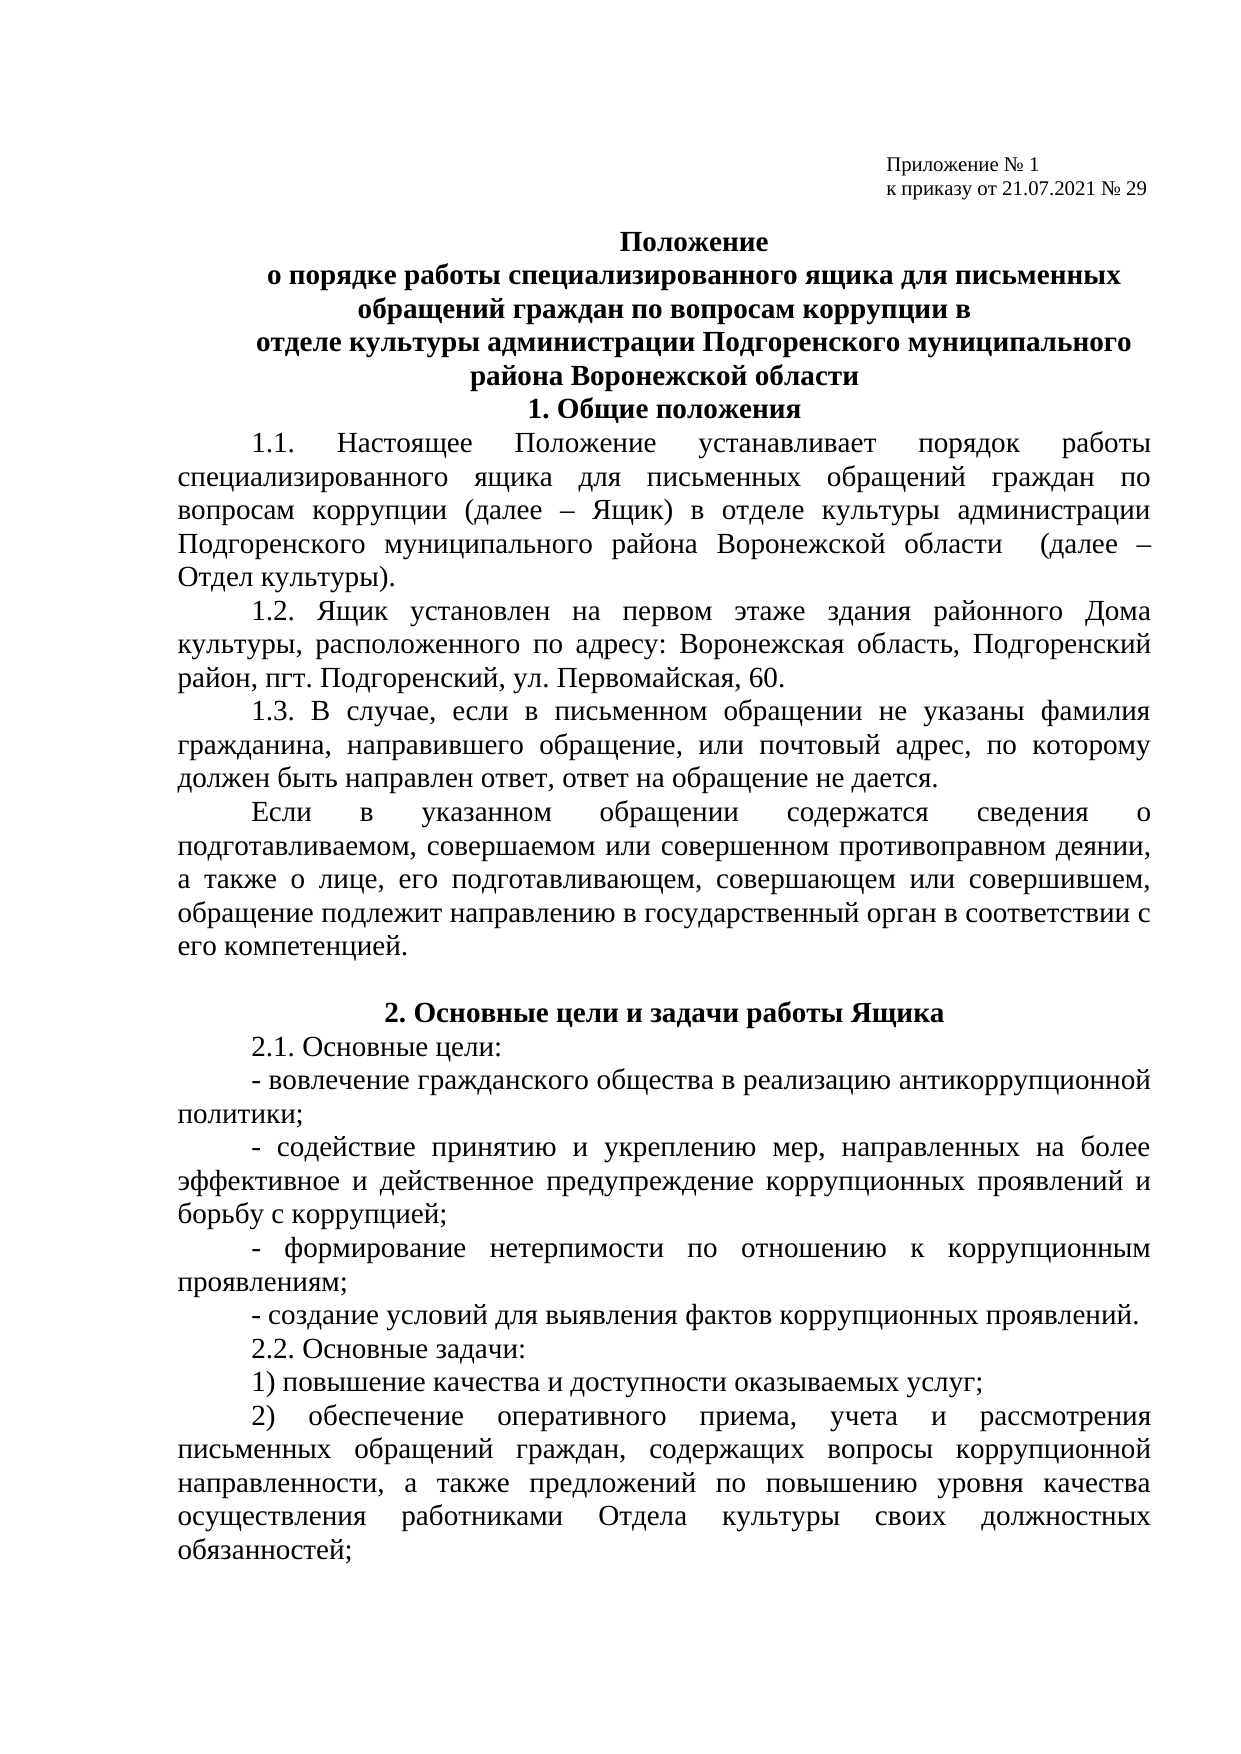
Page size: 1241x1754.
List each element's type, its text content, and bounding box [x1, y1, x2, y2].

text Если в указанном обращении содержатся сведения о подготавливаемом, совершаемом или совершенном противоправном деянии, а также о лице, его подготавливающем, совершающем или совершившем, обращение подлежит направлению в государственный орган в соответствии с его компетенцией. [177, 794, 1152, 962]
text 1.3. В случае, если в письменном обращении не указаны фамилия гражданина, направившего обращение, или почтовый адрес, по которому должен быть направлен ответ, ответ на обращение не дается. [177, 693, 1152, 794]
text - формирование нетерпимости по отношению к коррупционным проявлениям; [177, 1230, 1152, 1297]
text - вовлечение гражданского общества в реализацию антикоррупционной политики; [177, 1062, 1152, 1129]
text 1.1. Настоящее Положение устанавливает порядок работы специализированного ящика для письменных обращений граждан по вопросам коррупции (далее – Ящик) в отделе культуры администрации Подгоренского муниципального района Воронежской области (далее – Отдел культуры). [177, 425, 1152, 593]
text Приложение № 1 [886, 152, 1152, 176]
text 1) повышение качества и доступности оказываемых услуг; [177, 1364, 1152, 1398]
text 1.2. Ящик установлен на первом этаже здания районного Дома культуры, расположенного по адресу: Воронежская область, Подгоренский район, пгт. Подгоренский, ул. Первомайская, 60. [177, 593, 1152, 693]
text - содействие принятию и укреплению мер, направленных на более эффективное и действенное предупреждение коррупционных проявлений и борьбу с коррупцией; [177, 1129, 1152, 1230]
text 2.2. Основные задачи: [177, 1331, 1152, 1364]
text 2) обеспечение оперативного приема, учета и рассмотрения письменных обращений граждан, содержащих вопросы коррупционной направленности, а также предложений по повышению уровня качества осуществления работниками Отдела культуры своих должностных обязанностей; [177, 1398, 1152, 1566]
text 2.1. Основные цели: [177, 1029, 1152, 1062]
text к приказу от 21.07.2021 № 29 [886, 176, 1152, 200]
text 1. Общие положения [177, 392, 1152, 425]
text отделе культуры администрации Подгоренского муниципального района Воронежской области [177, 324, 1152, 392]
text о порядке работы специализированного ящика для письменных обращений граждан по вопросам коррупции в [177, 257, 1152, 324]
text 2. Основные цели и задачи работы Ящика [177, 995, 1152, 1029]
text Положение [177, 224, 1152, 257]
text - создание условий для выявления фактов коррупционных проявлений. [177, 1297, 1152, 1331]
